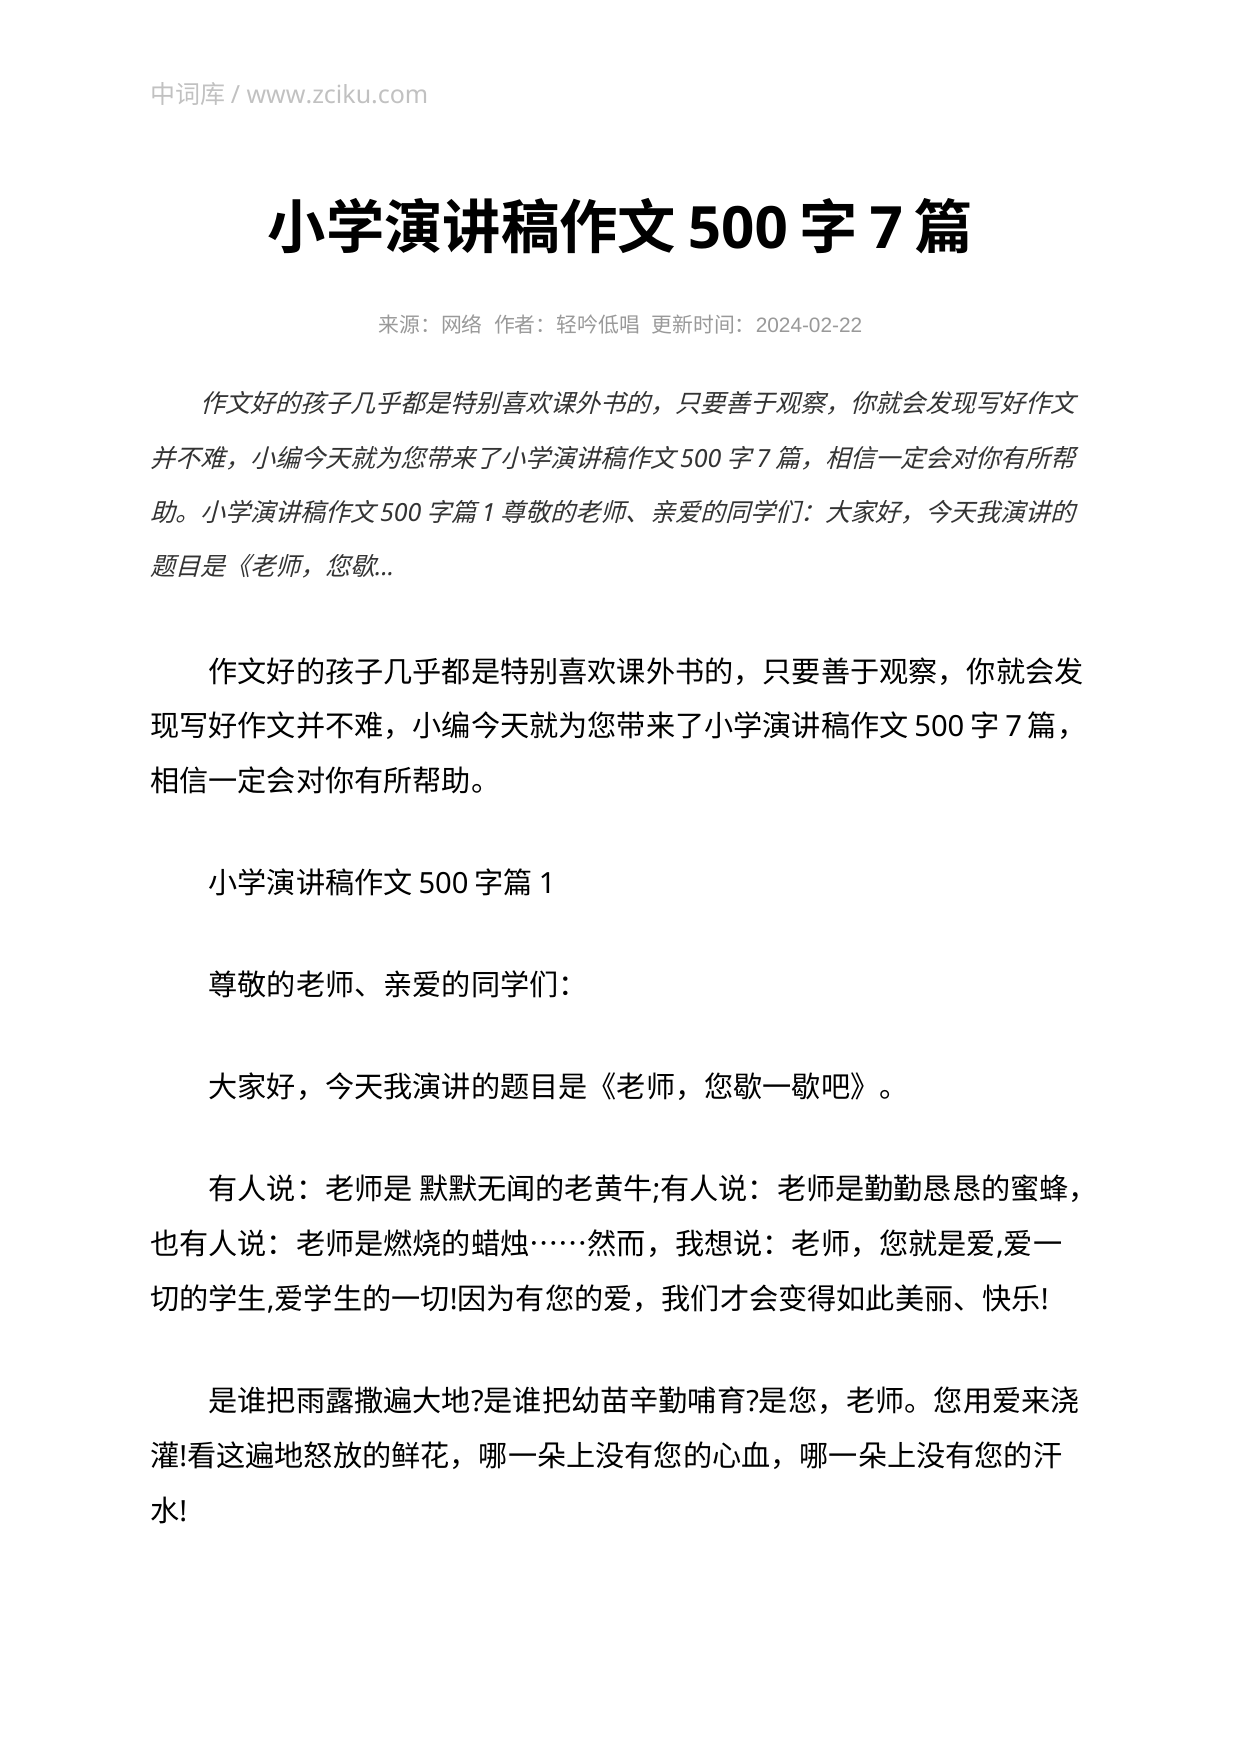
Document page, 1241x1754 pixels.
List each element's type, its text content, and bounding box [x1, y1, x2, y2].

text 小学演讲稿作文500字篇1 [150, 860, 1090, 902]
text 作文好的孩子几乎都是特别喜欢课外书的，只要善于观察，你就会发现写好作文并不难，小编今天就为您带来了小学演讲稿作文500字7篇，相信一定会对你有所帮助。 [150, 648, 1090, 800]
text 有人说：老师是 默默无闻的老黄牛;有人说：老师是勤勤恳恳的蜜蜂，也有人说：老师是燃烧的蜡烛……然而，我想说：老师，您就是爱,爱一切的学生,爱学生的一切!因为有您的爱，我们才会变得如此美丽、快乐! [150, 1165, 1090, 1318]
subtitle 小学演讲稿作文500字7篇 [150, 181, 1090, 266]
text 是谁把雨露撒遍大地?是谁把幼苗辛勤哺育?是您，老师。您用爱来浇灌!看这遍地怒放的鲜花，哪一朵上没有您的心血，哪一朵上没有您的汗水! [150, 1377, 1090, 1530]
text 来源：网络 作者：轻吟低唱 更新时间：2024-02-22 [150, 313, 1090, 337]
text 大家好，今天我演讲的题目是《老师，您歇一歇吧》。 [150, 1063, 1090, 1106]
text 尊敬的老师、亲爱的同学们： [150, 962, 1090, 1004]
text 作文好的孩子几乎都是特别喜欢课外书的，只要善于观察，你就会发现写好作文并不难，小编今天就为您带来了小学演讲稿作文500字7篇，相信一定会对你有所帮助。小学演讲稿作文500字篇1尊敬的老师、亲爱的同学们：大家好，今天我演讲的题目是《老师，您歇... [150, 384, 1090, 583]
